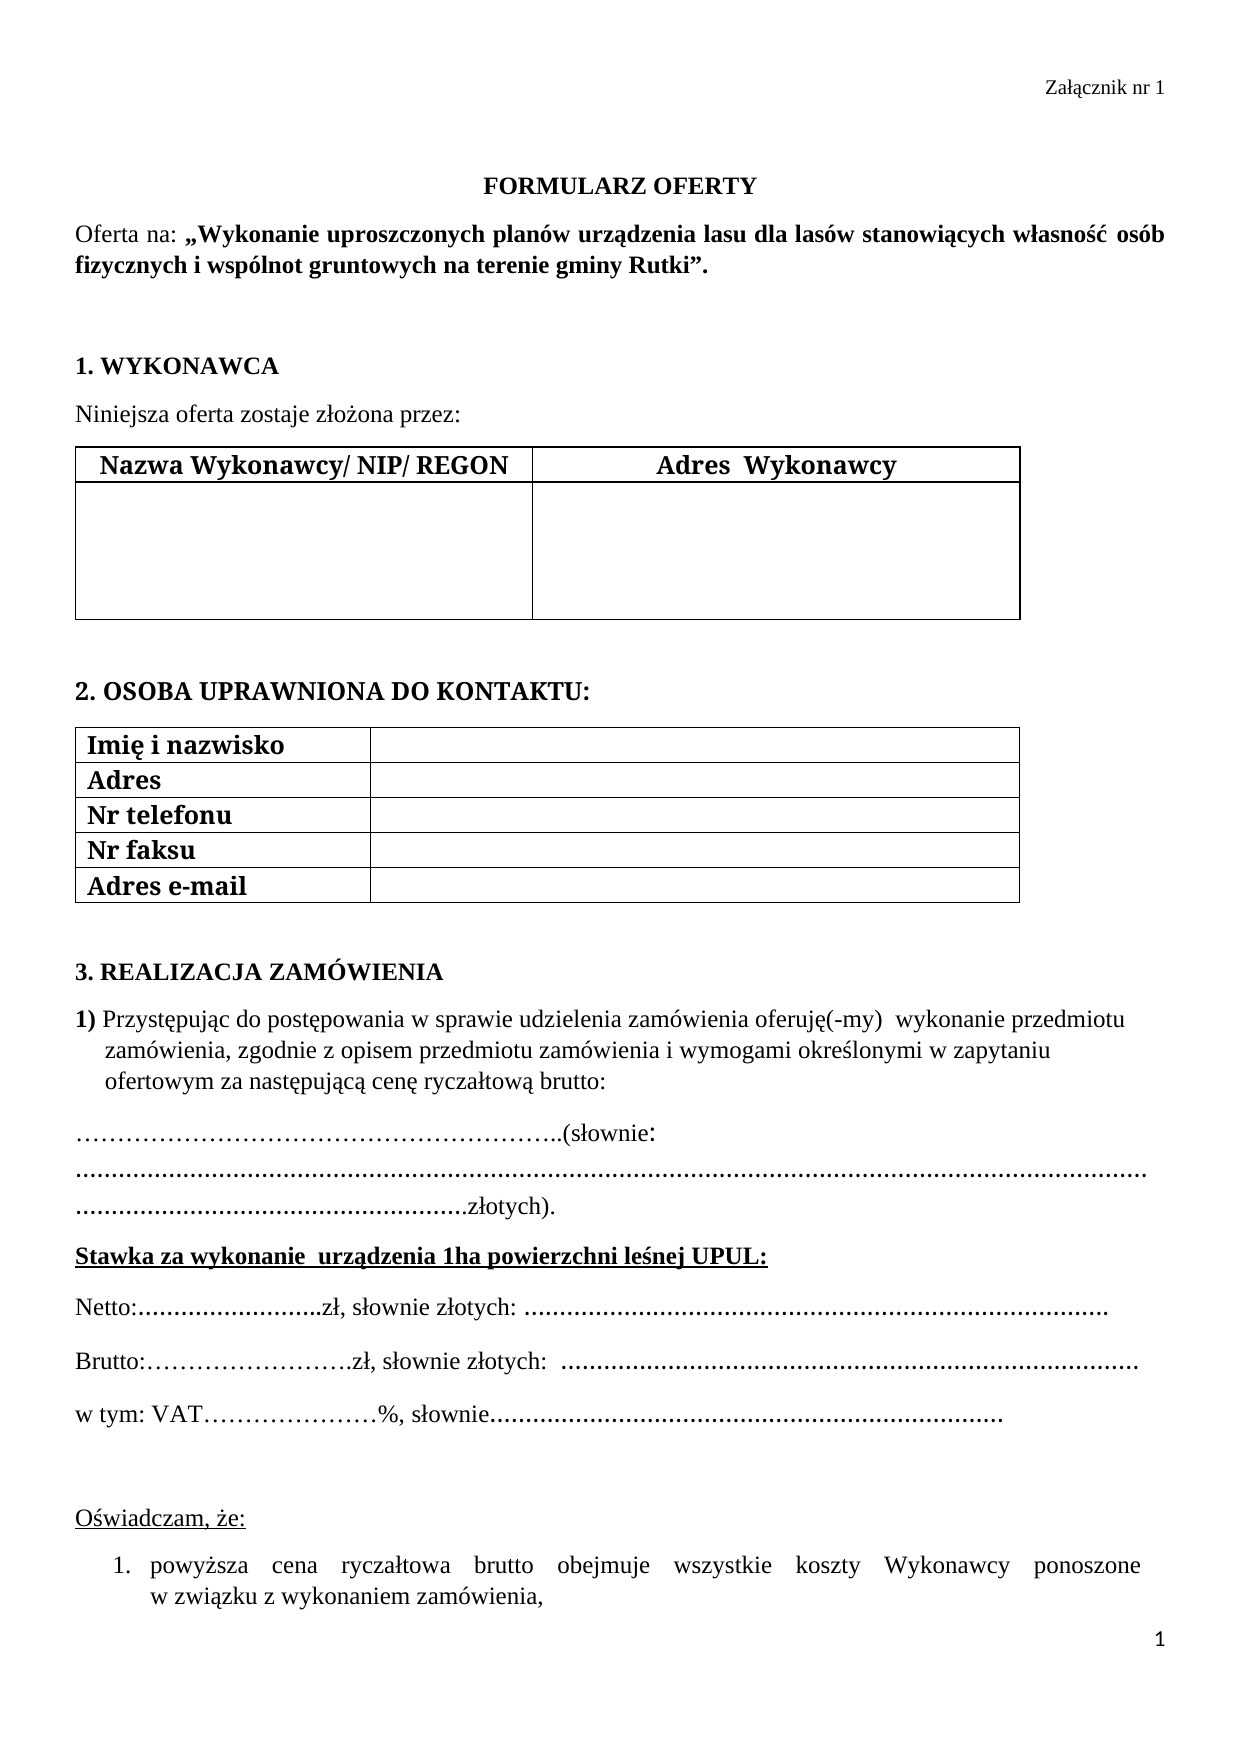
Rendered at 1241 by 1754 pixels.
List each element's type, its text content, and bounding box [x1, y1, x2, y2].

table_cell Adres e-mail [76, 868, 370, 902]
table_cell [371, 798, 1019, 832]
text w tym: VAT…………………%, słownie……………………………………………………………… [75, 1396, 1165, 1430]
list powyższa cena ryczałtowa brutto obejmuje wszystkie koszty Wykonawcy ponoszone w związku z wykonaniem zamówienia, [112, 1550, 1165, 1610]
text 1) Przystępując do postępowania w sprawie udzielenia zamówienia oferuję(-my) wykonanie przedmiotu zamówienia, zgodnie z opisem przedmiotu zamówienia i wymogami określonymi w zapytaniu ofertowym za następującą cenę ryczałtową brutto: [75, 1004, 1165, 1095]
text Załącznik nr 1 [75, 75, 1165, 99]
table_cell Nr telefonu [76, 798, 370, 832]
text Oferta na: „Wykonanie uproszczonych planów urządzenia lasu dla lasów stanowiących własność osób fizycznych i wspólnot gruntowych na terenie gminy Rutki”. [75, 219, 1165, 278]
table_cell [76, 483, 532, 619]
text 3. REALIZACJA ZAMÓWIENIA [75, 957, 1165, 985]
text Oświadczam, że: [75, 1503, 1165, 1531]
table_cell [371, 868, 1019, 902]
text FORMULARZ OFERTY [75, 171, 1165, 200]
table_header [371, 728, 1019, 762]
table_header Nazwa Wykonawcy/ NIP/ REGON [76, 448, 532, 481]
text 2. OSOBA UPRAWNIONA DO KONTAKTU: [75, 673, 1165, 707]
text Stawka za wykonanie urządzenia 1ha powierzchni leśnej UPUL: [75, 1241, 1165, 1270]
table_header Imię i nazwisko [76, 728, 370, 762]
text Brutto:…………………….zł, słownie złotych: ……………………………………………………………………… [75, 1342, 1165, 1376]
table_cell [371, 763, 1019, 797]
table_cell [533, 483, 1019, 619]
text 1. WYKONAWCA [75, 351, 1165, 380]
table_cell Adres [76, 763, 370, 797]
text Niniejsza oferta zostaje złożona przez: [75, 399, 1165, 427]
text Netto:……………………..zł, słownie złotych: ………………………………………………………………………. [75, 1289, 1165, 1323]
table_cell Nr faksu [76, 833, 370, 867]
table_header Adres Wykonawcy [533, 448, 1019, 481]
text …………………………………………………..(słownie:…………………………………………………………………………………………………………………………………………………………………………………….złotych). [75, 1114, 1165, 1222]
table_cell [371, 833, 1019, 867]
